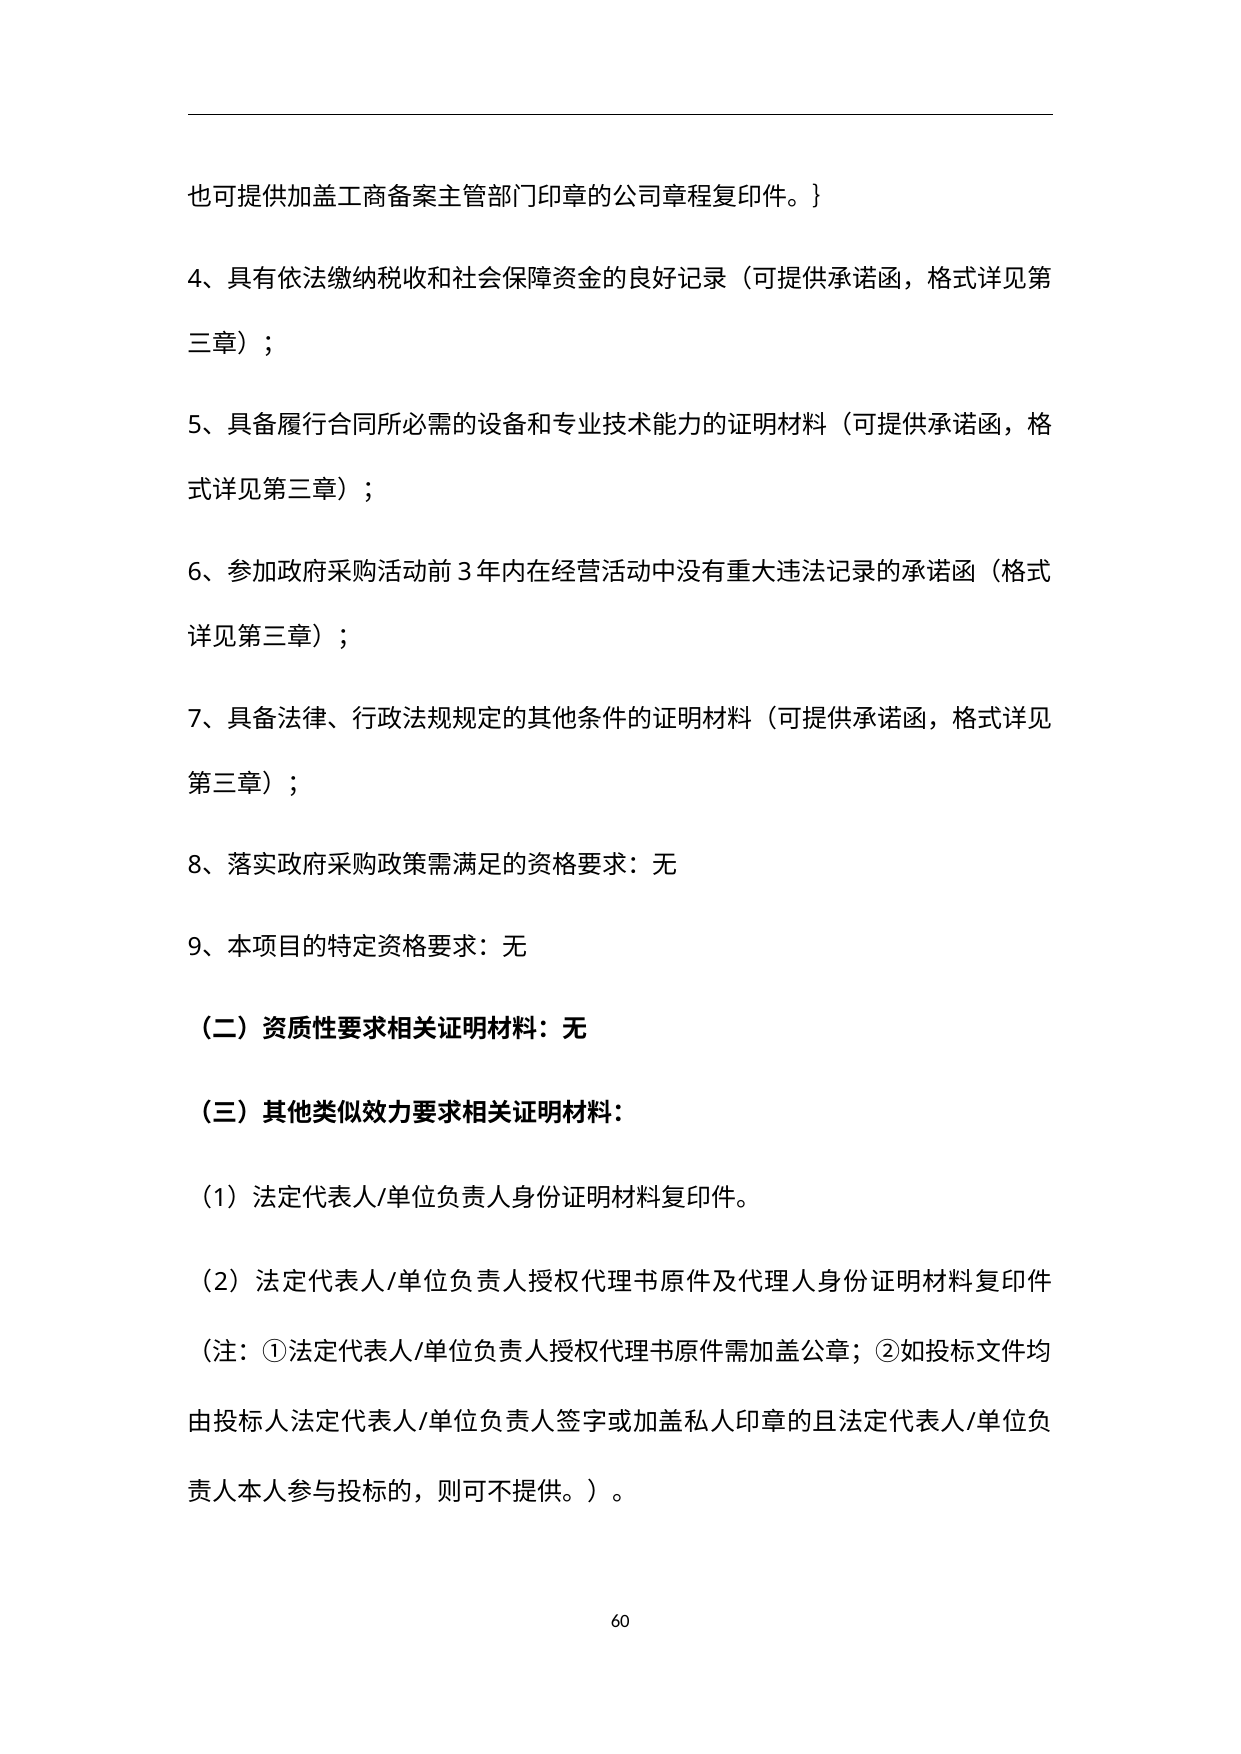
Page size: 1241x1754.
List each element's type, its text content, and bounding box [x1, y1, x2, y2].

text 4、具有依法缴纳税收和社会保障资金的良好记录（可提供承诺函，格式详见第三章）； [187, 244, 1053, 374]
text 5、具备履行合同所必需的设备和专业技术能力的证明材料（可提供承诺函，格式详见第三章）； [187, 390, 1053, 520]
text （1）法定代表人/单位负责人身份证明材料复印件。 [187, 1163, 1053, 1228]
text （2）法定代表人/单位负责人授权代理书原件及代理人身份证明材料复印件（注：①法定代表人/单位负责人授权代理书原件需加盖公章；②如投标文件均由投标人法定代表人/单位负责人签字或加盖私人印章的且法定代表人/单位负责人本人参与投标的，则可不提供。）。 [187, 1247, 1053, 1522]
text 6、参加政府采购活动前3年内在经营活动中没有重大违法记录的承诺函（格式详见第三章）； [187, 537, 1053, 667]
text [187, 162, 1053, 227]
text （三）其他类似效力要求相关证明材料： [187, 1078, 1053, 1143]
text 9、本项目的特定资格要求：无 [187, 912, 1053, 977]
text 8、落实政府采购政策需满足的资格要求：无 [187, 830, 1053, 895]
text （二）资质性要求相关证明材料：无 [187, 994, 1053, 1059]
text 7、具备法律、行政法规规定的其他条件的证明材料（可提供承诺函，格式详见第三章）； [187, 684, 1053, 814]
